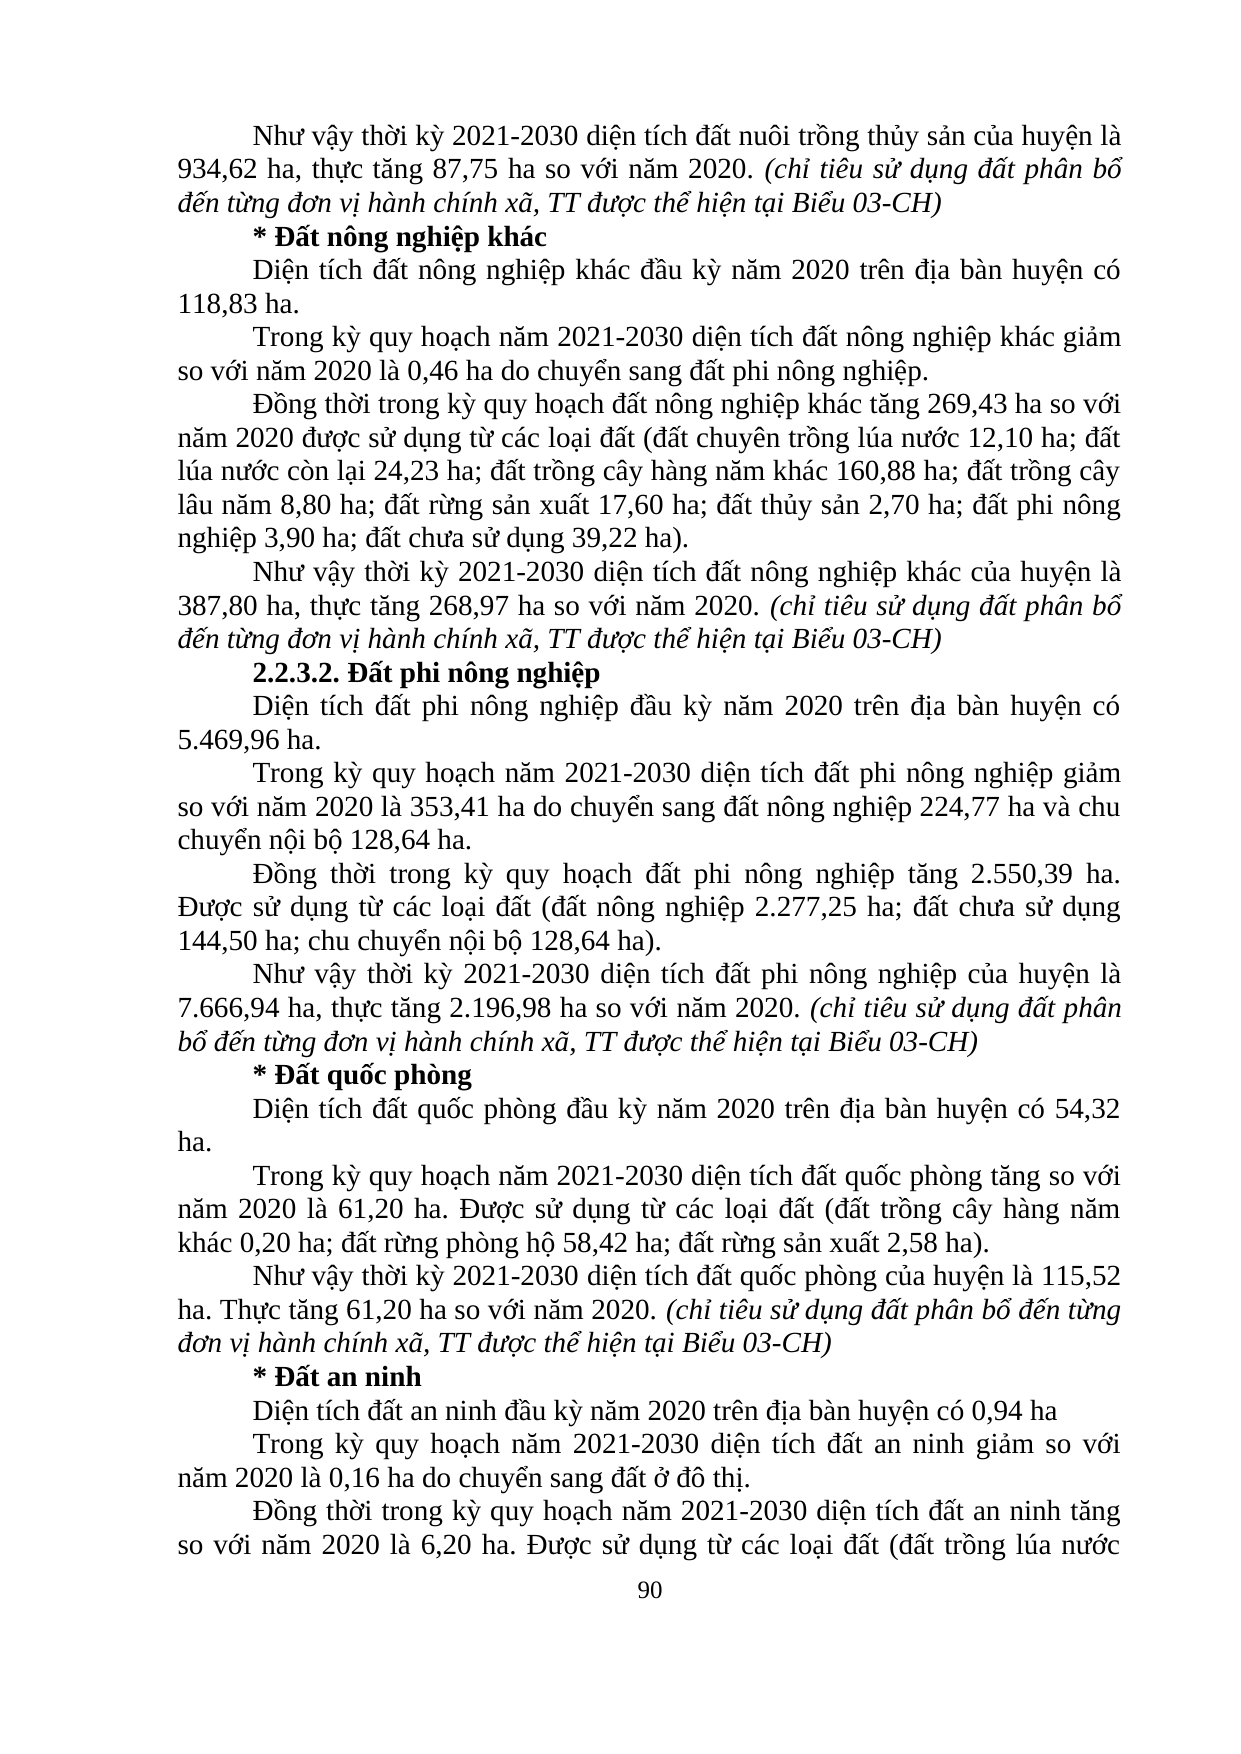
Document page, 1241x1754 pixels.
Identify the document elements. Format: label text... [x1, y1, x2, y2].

text Trong kỳ quy hoạch năm 2021-2030 diện tích đất an ninh giảm so với năm 2020 là 0,16 ha do chuyển sang đất ở đô thị. [177, 1426, 1122, 1493]
text Trong kỳ quy hoạch năm 2021-2030 diện tích đất phi nông nghiệp giảm so với năm 2020 là 353,41 ha do chuyển sang đất nông nghiệp 224,77 ha và chu chuyển nội bộ 128,64 ha. [177, 755, 1122, 856]
text Đồng thời trong kỳ quy hoạch đất phi nông nghiệp tăng 2.550,39 ha. Được sử dụng từ các loại đất (đất nông nghiệp 2.277,25 ha; đất chưa sử dụng 144,50 ha; chu chuyển nội bộ 128,64 ha). [177, 856, 1122, 957]
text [177, 1493, 1122, 1560]
text Diện tích đất phi nông nghiệp đầu kỳ năm 2020 trên địa bàn huyện có 5.469,96 ha. [177, 688, 1122, 755]
text Đồng thời trong kỳ quy hoạch đất nông nghiệp khác tăng 269,43 ha so với năm 2020 được sử dụng từ các loại đất (đất chuyên trồng lúa nước 12,10 ha; đất lúa nước còn lại 24,23 ha; đất trồng cây hàng năm khác 160,88 ha; đất trồng cây lâu năm 8,80 ha; đất rừng sản xuất 17,60 ha; đất thủy sản 2,70 ha; đất phi nông nghiệp 3,90 ha; đất chưa sử dụng 39,22 ha). [177, 386, 1122, 554]
text Diện tích đất quốc phòng đầu kỳ năm 2020 trên địa bàn huyện có 54,32 ha. [177, 1091, 1122, 1158]
text Như vậy thời kỳ 2021-2030 diện tích đất phi nông nghiệp của huyện là 7.666,94 ha, thực tăng 2.196,98 ha so với năm 2020. (chỉ tiêu sử dụng đất phân bổ đến từng đơn vị hành chính xã, TT được thể hiện tại Biểu 03-CH) [177, 957, 1122, 1057]
text Như vậy thời kỳ 2021-2030 diện tích đất quốc phòng của huyện là 115,52 ha. Thực tăng 61,20 ha so với năm 2020. (chỉ tiêu sử dụng đất phân bổ đến từng đơn vị hành chính xã, TT được thể hiện tại Biểu 03-CH) [177, 1258, 1122, 1359]
text * Đất nông nghiệp khác [177, 219, 1122, 252]
text Như vậy thời kỳ 2021-2030 diện tích đất nuôi trồng thủy sản của huyện là 934,62 ha, thực tăng 87,75 ha so với năm 2020. (chỉ tiêu sử dụng đất phân bổ đến từng đơn vị hành chính xã, TT được thể hiện tại Biểu 03-CH) [177, 118, 1122, 219]
text Diện tích đất nông nghiệp khác đầu kỳ năm 2020 trên địa bàn huyện có 118,83 ha. [177, 252, 1122, 319]
text Trong kỳ quy hoạch năm 2021-2030 diện tích đất quốc phòng tăng so với năm 2020 là 61,20 ha. Được sử dụng từ các loại đất (đất trồng cây hàng năm khác 0,20 ha; đất rừng phòng hộ 58,42 ha; đất rừng sản xuất 2,58 ha). [177, 1158, 1122, 1258]
text * Đất quốc phòng [177, 1057, 1122, 1091]
text 2.2.3.2. Đất phi nông nghiệp [177, 655, 1122, 688]
text Như vậy thời kỳ 2021-2030 diện tích đất nông nghiệp khác của huyện là 387,80 ha, thực tăng 268,97 ha so với năm 2020. (chỉ tiêu sử dụng đất phân bổ đến từng đơn vị hành chính xã, TT được thể hiện tại Biểu 03-CH) [177, 554, 1122, 655]
text * Đất an ninh [177, 1359, 1122, 1393]
text Diện tích đất an ninh đầu kỳ năm 2020 trên địa bàn huyện có 0,94 ha [177, 1393, 1122, 1426]
text Trong kỳ quy hoạch năm 2021-2030 diện tích đất nông nghiệp khác giảm so với năm 2020 là 0,46 ha do chuyển sang đất phi nông nghiệp. [177, 319, 1122, 386]
